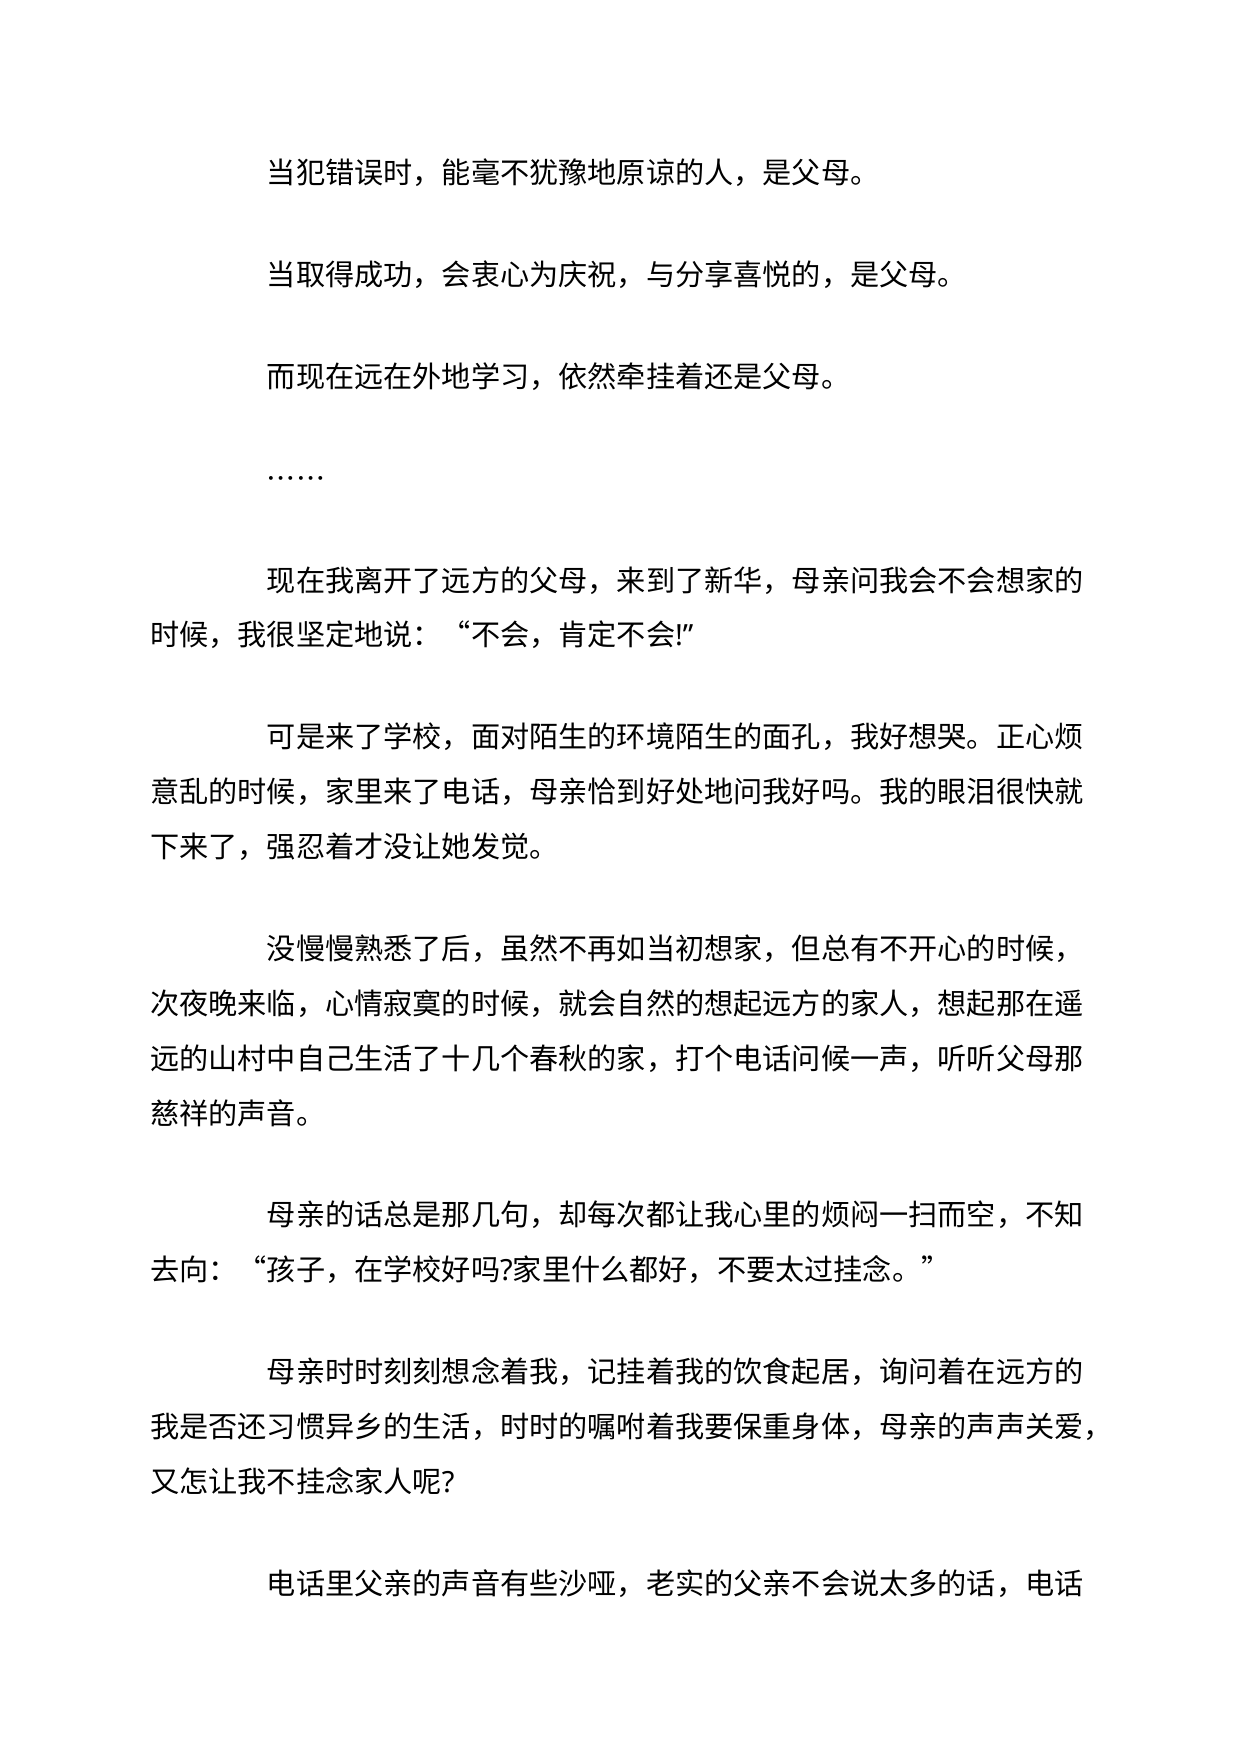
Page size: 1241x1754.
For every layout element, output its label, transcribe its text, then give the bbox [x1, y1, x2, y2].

text 没慢慢熟悉了后，虽然不再如当初想家，但总有不开心的时候，次夜晚来临，心情寂寞的时候，就会自然的想起远方的家人，想起那在遥远的山村中自己生活了十几个春秋的家，打个电话问候一声，听听父母那慈祥的声音。 [150, 926, 1090, 1132]
text …… [150, 455, 1090, 498]
text 当取得成功，会衷心为庆祝，与分享喜悦的，是父母。 [150, 252, 1090, 294]
text 母亲时时刻刻想念着我，记挂着我的饮食起居，询问着在远方的我是否还习惯异乡的生活，时时的嘱咐着我要保重身体，母亲的声声关爱，又怎让我不挂念家人呢? [150, 1349, 1090, 1501]
text 现在我离开了远方的父母，来到了新华，母亲问我会不会想家的时候，我很坚定地说：“不会，肯定不会!” [150, 557, 1090, 654]
text 而现在远在外地学习，依然牵挂着还是父母。 [150, 353, 1090, 396]
text 母亲的话总是那几句，却每次都让我心里的烦闷一扫而空，不知去向：“孩子，在学校好吗?家里什么都好，不要太过挂念。” [150, 1192, 1090, 1289]
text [150, 1561, 1090, 1603]
text 当犯错误时，能毫不犹豫地原谅的人，是父母。 [150, 150, 1090, 192]
text 可是来了学校，面对陌生的环境陌生的面孔，我好想哭。正心烦意乱的时候，家里来了电话，母亲恰到好处地问我好吗。我的眼泪很快就下来了，强忍着才没让她发觉。 [150, 714, 1090, 866]
